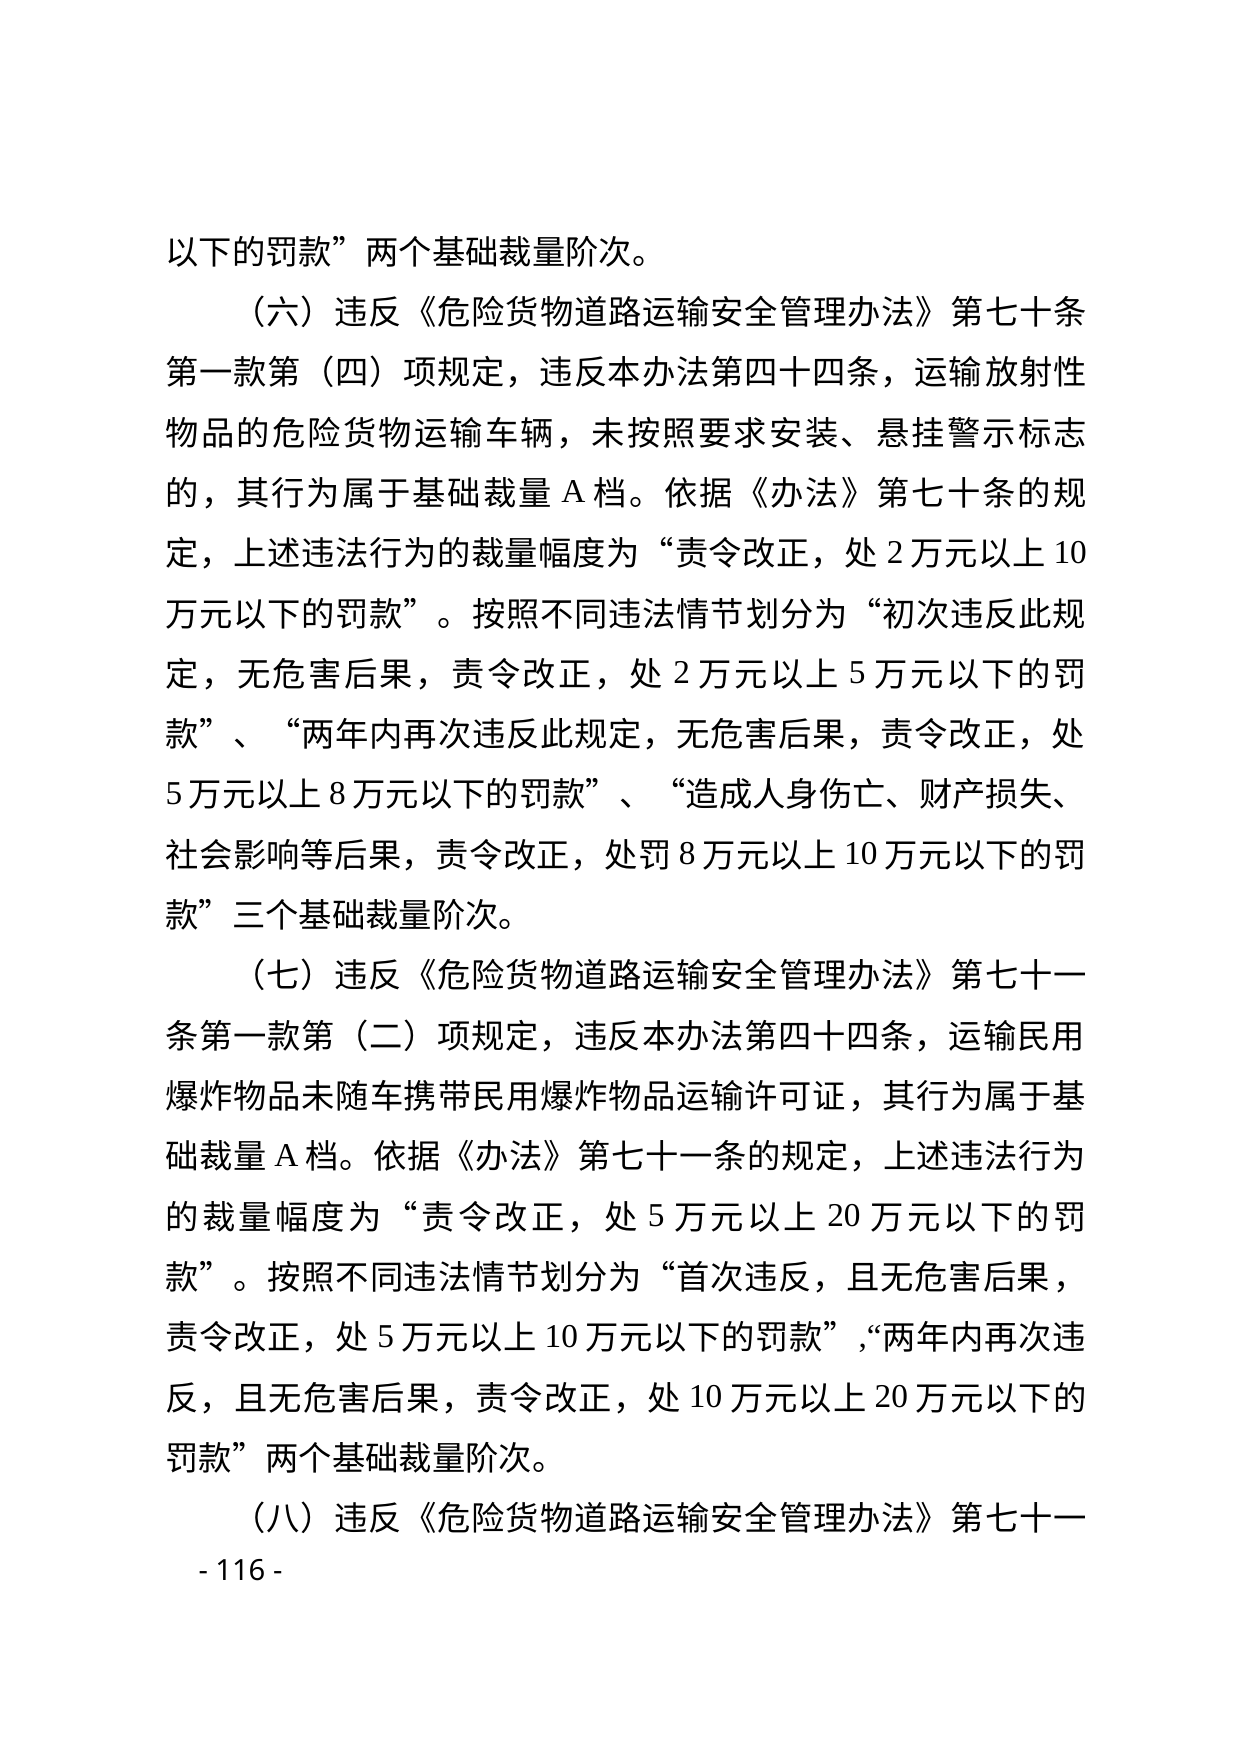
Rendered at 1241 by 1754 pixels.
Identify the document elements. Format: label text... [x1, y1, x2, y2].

text （七）违反《危险货物道路运输安全管理办法》第七十一条第一款第（二）项规定，违反本办法第四十四条，运输民用爆炸物品未随车携带民用爆炸物品运输许可证，其行为属于基础裁量A档。依据《办法》第七十一条的规定，上述违法行为的裁量幅度为“责令改正，处5万元以上20万元以下的罚款”。按照不同违法情节划分为“首次违反，且无危害后果，责令改正，处5万元以上10万元以下的罚款”,“两年内再次违反，且无危害后果，责令改正，处10万元以上20万元以下的罚款”两个基础裁量阶次。 [165, 943, 1087, 1486]
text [165, 1486, 1087, 1546]
text （六）违反《危险货物道路运输安全管理办法》第七十条第一款第（四）项规定，违反本办法第四十四条，运输放射性物品的危险货物运输车辆，未按照要求安装、悬挂警示标志的，其行为属于基础裁量A档。依据《办法》第七十条的规定，上述违法行为的裁量幅度为“责令改正，处2万元以上10万元以下的罚款”。按照不同违法情节划分为“初次违反此规定，无危害后果，责令改正，处2万元以上5万元以下的罚款”、“两年内再次违反此规定，无危害后果，责令改正，处5万元以上8万元以下的罚款”、“造成人身伤亡、财产损失、社会影响等后果，责令改正，处罚8万元以上10万元以下的罚款”三个基础裁量阶次。 [165, 280, 1087, 943]
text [165, 219, 1087, 280]
